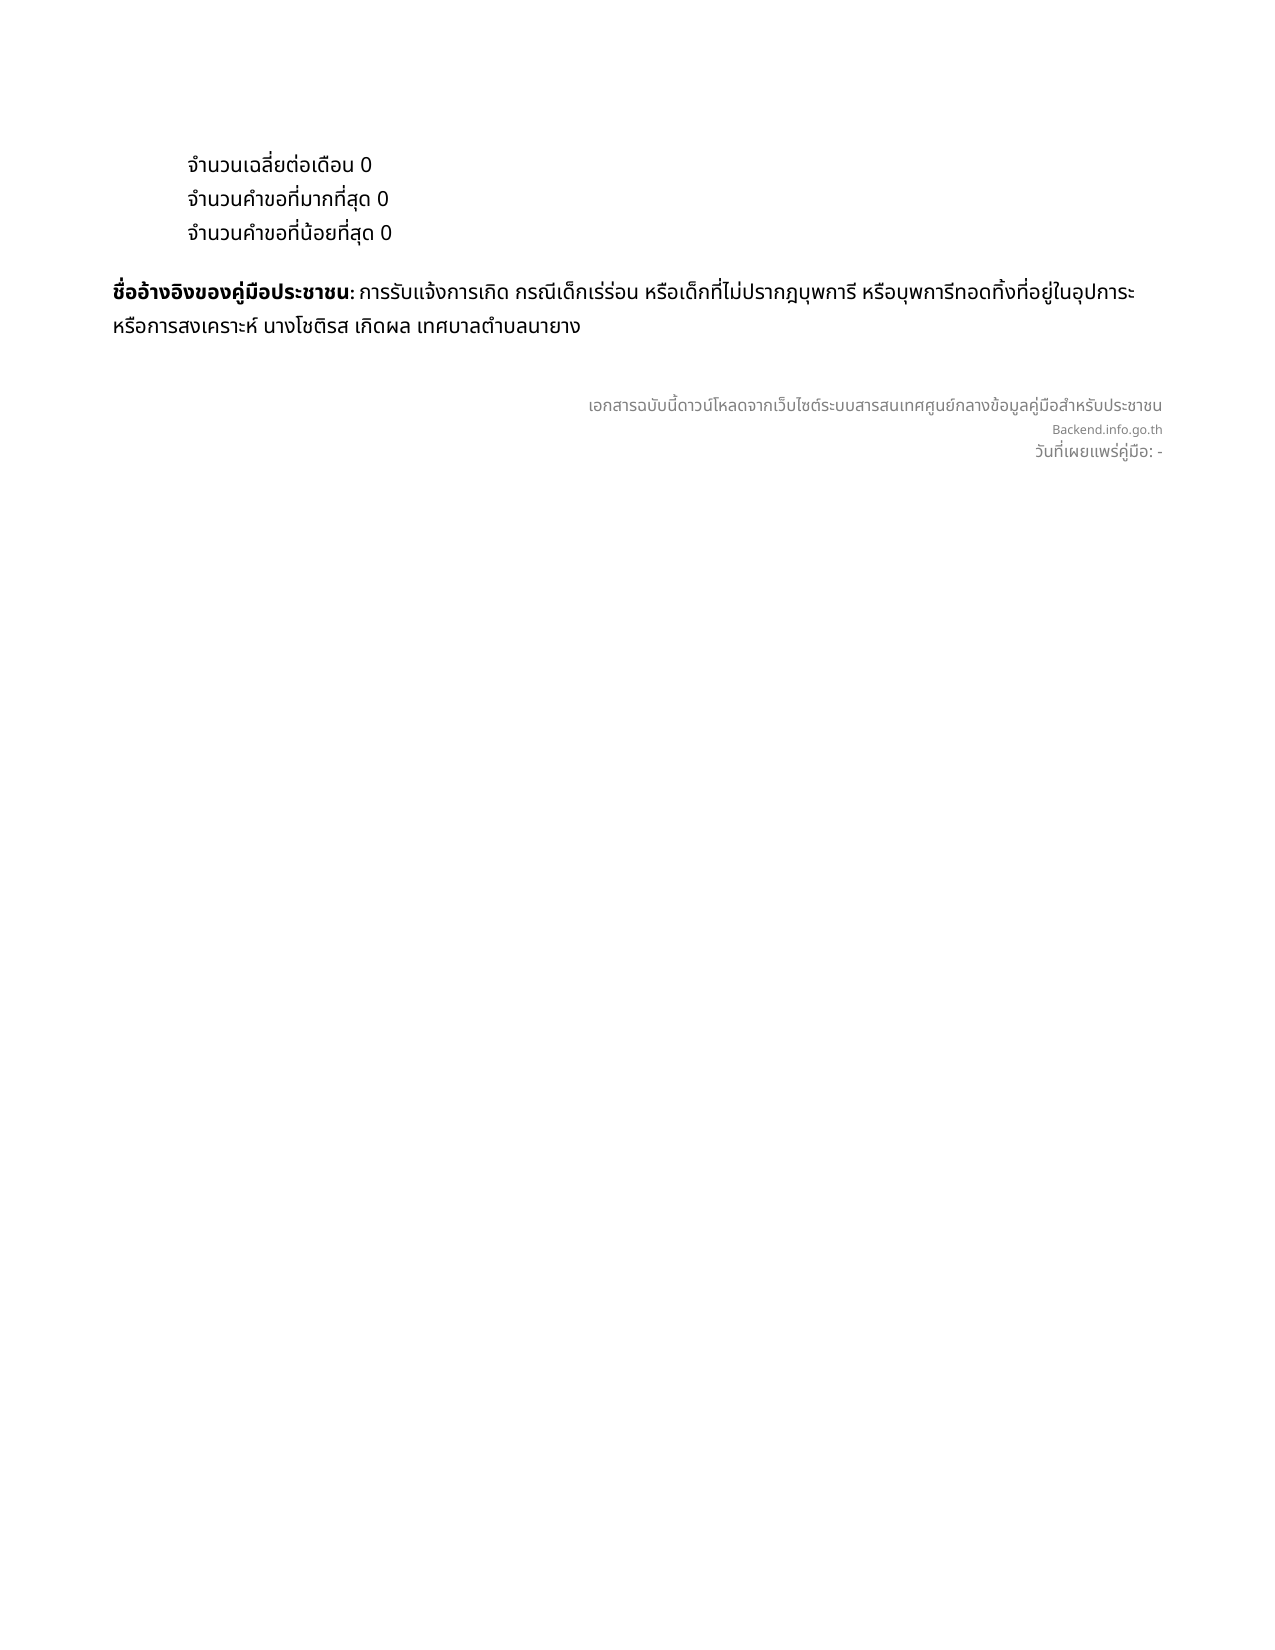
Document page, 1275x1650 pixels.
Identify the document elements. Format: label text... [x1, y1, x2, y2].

text จำนวนเฉลี่ยต่อเดือน 0 [112, 150, 1162, 182]
text จำนวนคำขอที่น้อยที่สุด 0 [112, 218, 1162, 250]
text เอกสารฉบับนี้ดาวน์โหลดจากเว็บไซต์ระบบสารสนเทศศูนย์กลางข้อมูลคู่มือสำหรับประชาชน [112, 394, 1162, 419]
text Backend.info.go.th [112, 421, 1162, 438]
text จำนวนคำขอที่มากที่สุด 0 [112, 184, 1162, 216]
text วันที่เผยแพร่คู่มือ: - [112, 439, 1162, 465]
text ชื่ออ้างอิงของคู่มือประชาชน: การรับแจ้งการเกิด กรณีเด็กเร่ร่อน หรือเด็กที่ไม่ปรากฎบุพการี หรือบุพการีทอดทิ้งที่อยู่ในอุปการะ หรือการสงเคราะห์ นางโชติรส เกิดผล เทศบาลตำบลนายาง [112, 277, 1162, 342]
